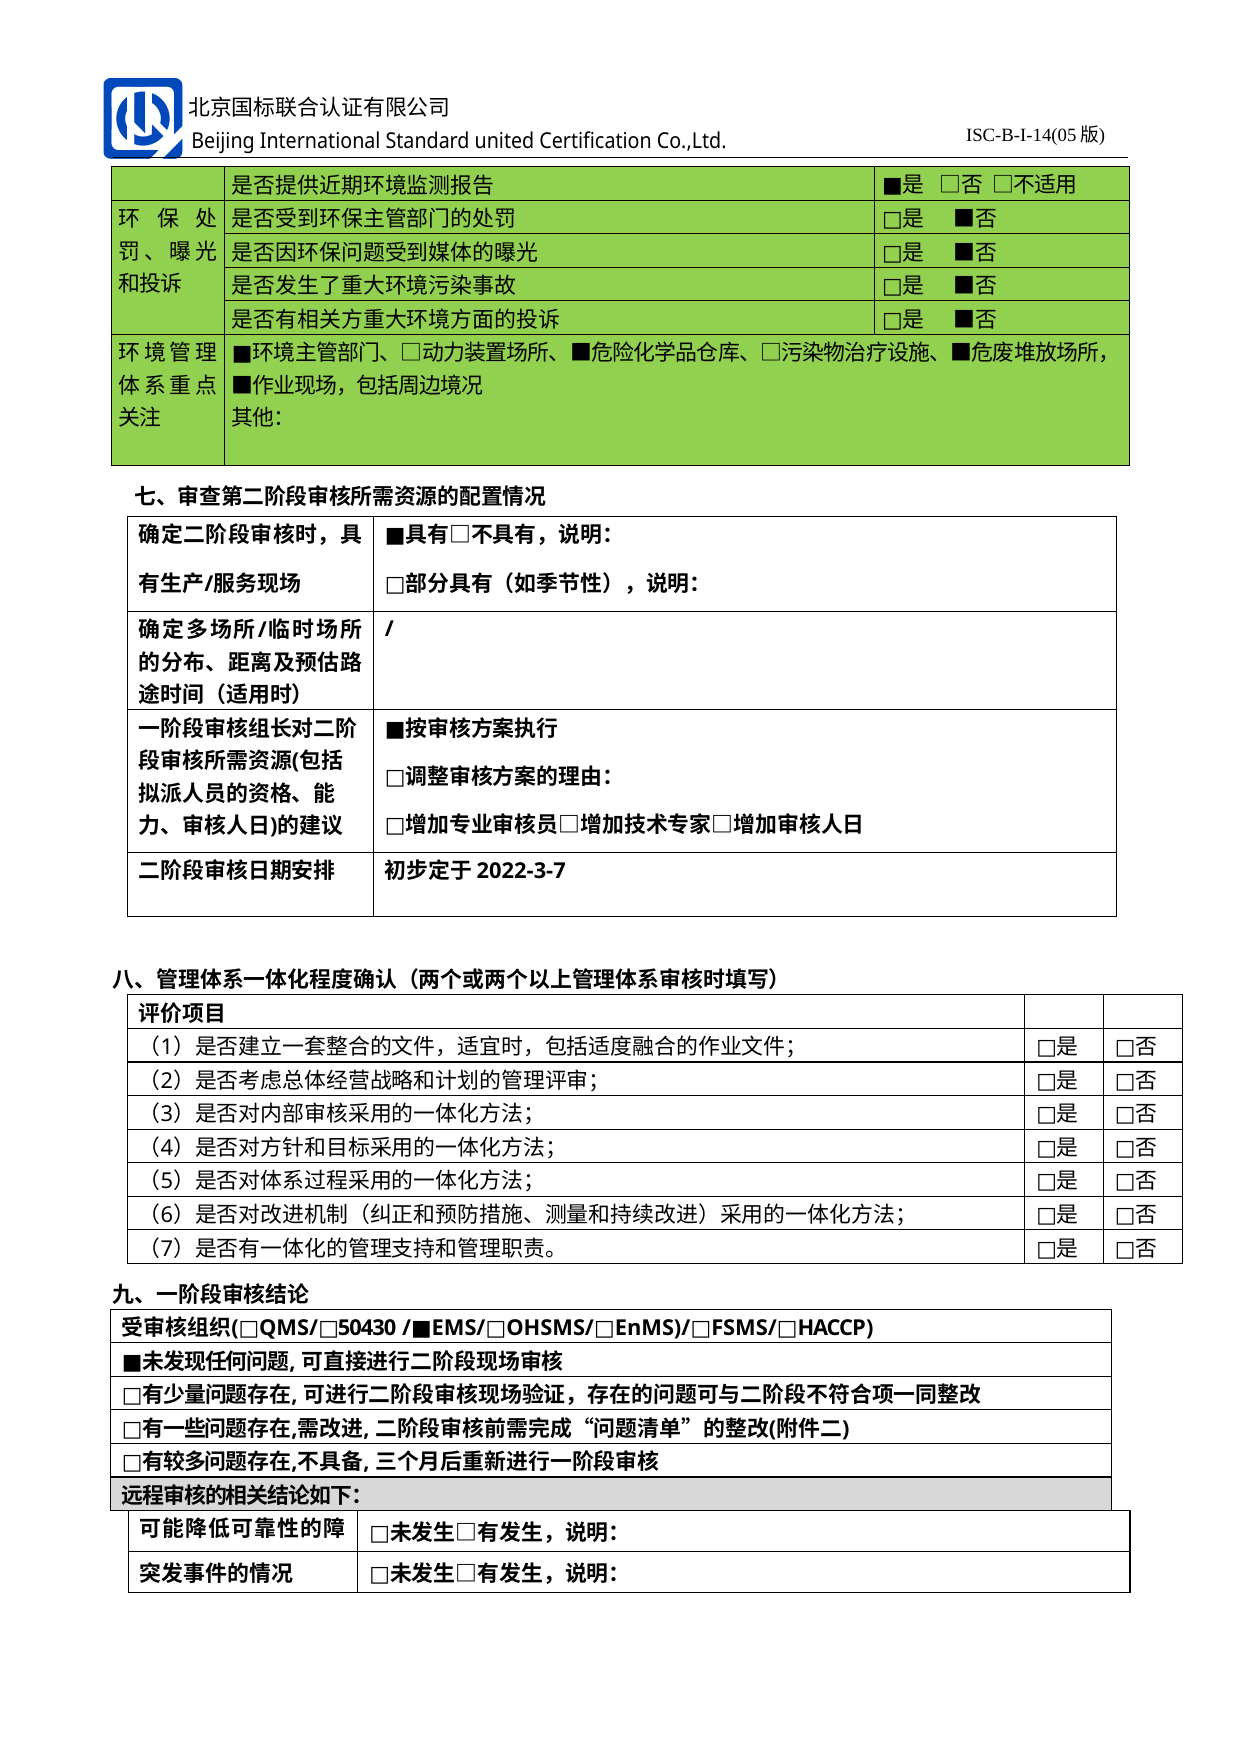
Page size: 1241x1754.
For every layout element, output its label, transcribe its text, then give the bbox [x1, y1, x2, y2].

table_cell 二阶段审核日期安排 [128, 853, 373, 916]
table_cell 是否受到环保主管部门的处罚 [225, 201, 874, 233]
table_cell □是 [1025, 1029, 1103, 1061]
table_header 确定二阶段审核时，具有生产/服务现场 [128, 517, 373, 611]
table_cell □未发生□有发生，说明： [358, 1511, 1129, 1551]
table_cell 环境管理体系重点关注 [112, 335, 224, 465]
table_cell 环保处罚、曝光和投诉 [112, 201, 224, 334]
table_cell 是否有相关方重大环境方面的投诉 [225, 301, 874, 334]
table_cell □有少量问题存在, 可进行二阶段审核现场验证，存在的问题可与二阶段不符合项一同整改 [111, 1377, 1111, 1409]
picture [103, 78, 183, 159]
table_cell □否 [1104, 1096, 1182, 1128]
table_header [1104, 995, 1182, 1028]
table_cell □是 [1025, 1096, 1103, 1128]
table_cell □是 [1025, 1197, 1103, 1229]
table_cell 是否因环保问题受到媒体的曝光 [225, 234, 874, 267]
table_header 受审核组织(□QMS/□50430 /■EMS/□OHSMS/□EnMS)/□FSMS/□HACCP) [111, 1310, 1111, 1342]
table_cell □是 [1025, 1063, 1103, 1095]
table_cell （1）是否建立一套整合的文件，适宜时，包括适度融合的作业文件； [128, 1029, 1024, 1061]
table_cell □否 [1104, 1130, 1182, 1162]
table_cell 是否提供近期环境监测报告 [225, 167, 874, 200]
table_cell （4）是否对方针和目标采用的一体化方法； [128, 1130, 1024, 1162]
table_header 评价项目 [128, 995, 1024, 1028]
text 七、审查第二阶段审核所需资源的配置情况 [112, 478, 1128, 511]
table_cell □否 [1104, 1230, 1182, 1263]
table_cell □否 [1104, 1029, 1182, 1061]
table_cell （3）是否对内部审核采用的一体化方法； [128, 1096, 1024, 1128]
table_cell □是 ■否 [875, 301, 1129, 334]
table_cell 远程审核的相关结论如下： [111, 1478, 1111, 1510]
table_cell 一阶段审核组长对二阶段审核所需资源(包括拟派人员的资格、能力、审核人日)的建议 [128, 710, 373, 852]
text 八、管理体系一体化程度确认（两个或两个以上管理体系审核时填写） [112, 962, 1128, 994]
table_cell （2）是否考虑总体经营战略和计划的管理评审； [128, 1063, 1024, 1095]
table_cell 可能降低可靠性的障碍 [129, 1511, 357, 1551]
table_cell □否 [1104, 1197, 1182, 1229]
table_cell 突发事件的情况 [129, 1552, 357, 1592]
table_cell 是否发生了重大环境污染事故 [225, 268, 874, 300]
table_cell □未发生□有发生，说明： [358, 1552, 1129, 1592]
table_header [1025, 995, 1103, 1028]
table_cell □是 ■否 [875, 201, 1129, 233]
table_cell □有较多问题存在,不具备, 三个月后重新进行一阶段审核 [111, 1444, 1111, 1476]
table_cell □有一些问题存在,需改进, 二阶段审核前需完成“问题清单”的整改(附件二) [111, 1410, 1111, 1443]
text 九、一阶段审核结论 [112, 1276, 1128, 1309]
table_cell （6）是否对改进机制（纠正和预防措施、测量和持续改进）采用的一体化方法； [128, 1197, 1024, 1229]
table_cell □是 ■否 [875, 234, 1129, 267]
table_cell □是 [1025, 1130, 1103, 1162]
table_cell （7）是否有一体化的管理支持和管理职责。 [128, 1230, 1024, 1263]
table_cell ■未发现任何问题, 可直接进行二阶段现场审核 [111, 1343, 1111, 1376]
table_cell 确定多场所/临时场所的分布、距离及预估路途时间（适用时） [128, 612, 373, 709]
table_cell （5）是否对体系过程采用的一体化方法； [128, 1163, 1024, 1196]
table_cell □是 [1025, 1230, 1103, 1263]
table_cell ■环境主管部门、□动力装置场所、■危险化学品仓库、□污染物治疗设施、■危废堆放场所，■作业现场，包括周边境况 其他： [225, 335, 1129, 465]
table_cell ■是 □否 □不适用 [875, 167, 1129, 200]
table_cell 初步定于2022-3-7 [374, 853, 1116, 916]
table_header ■具有□不具有，说明： □部分具有（如季节性），说明： [374, 517, 1116, 611]
table_cell / [374, 612, 1116, 709]
table_cell □是 [1025, 1163, 1103, 1196]
table_cell □否 [1104, 1063, 1182, 1095]
table_cell ■按审核方案执行 □调整审核方案的理由： □增加专业审核员□增加技术专家□增加审核人日 [374, 710, 1116, 852]
table_cell □是 ■否 [875, 268, 1129, 300]
table_cell □否 [1104, 1163, 1182, 1196]
